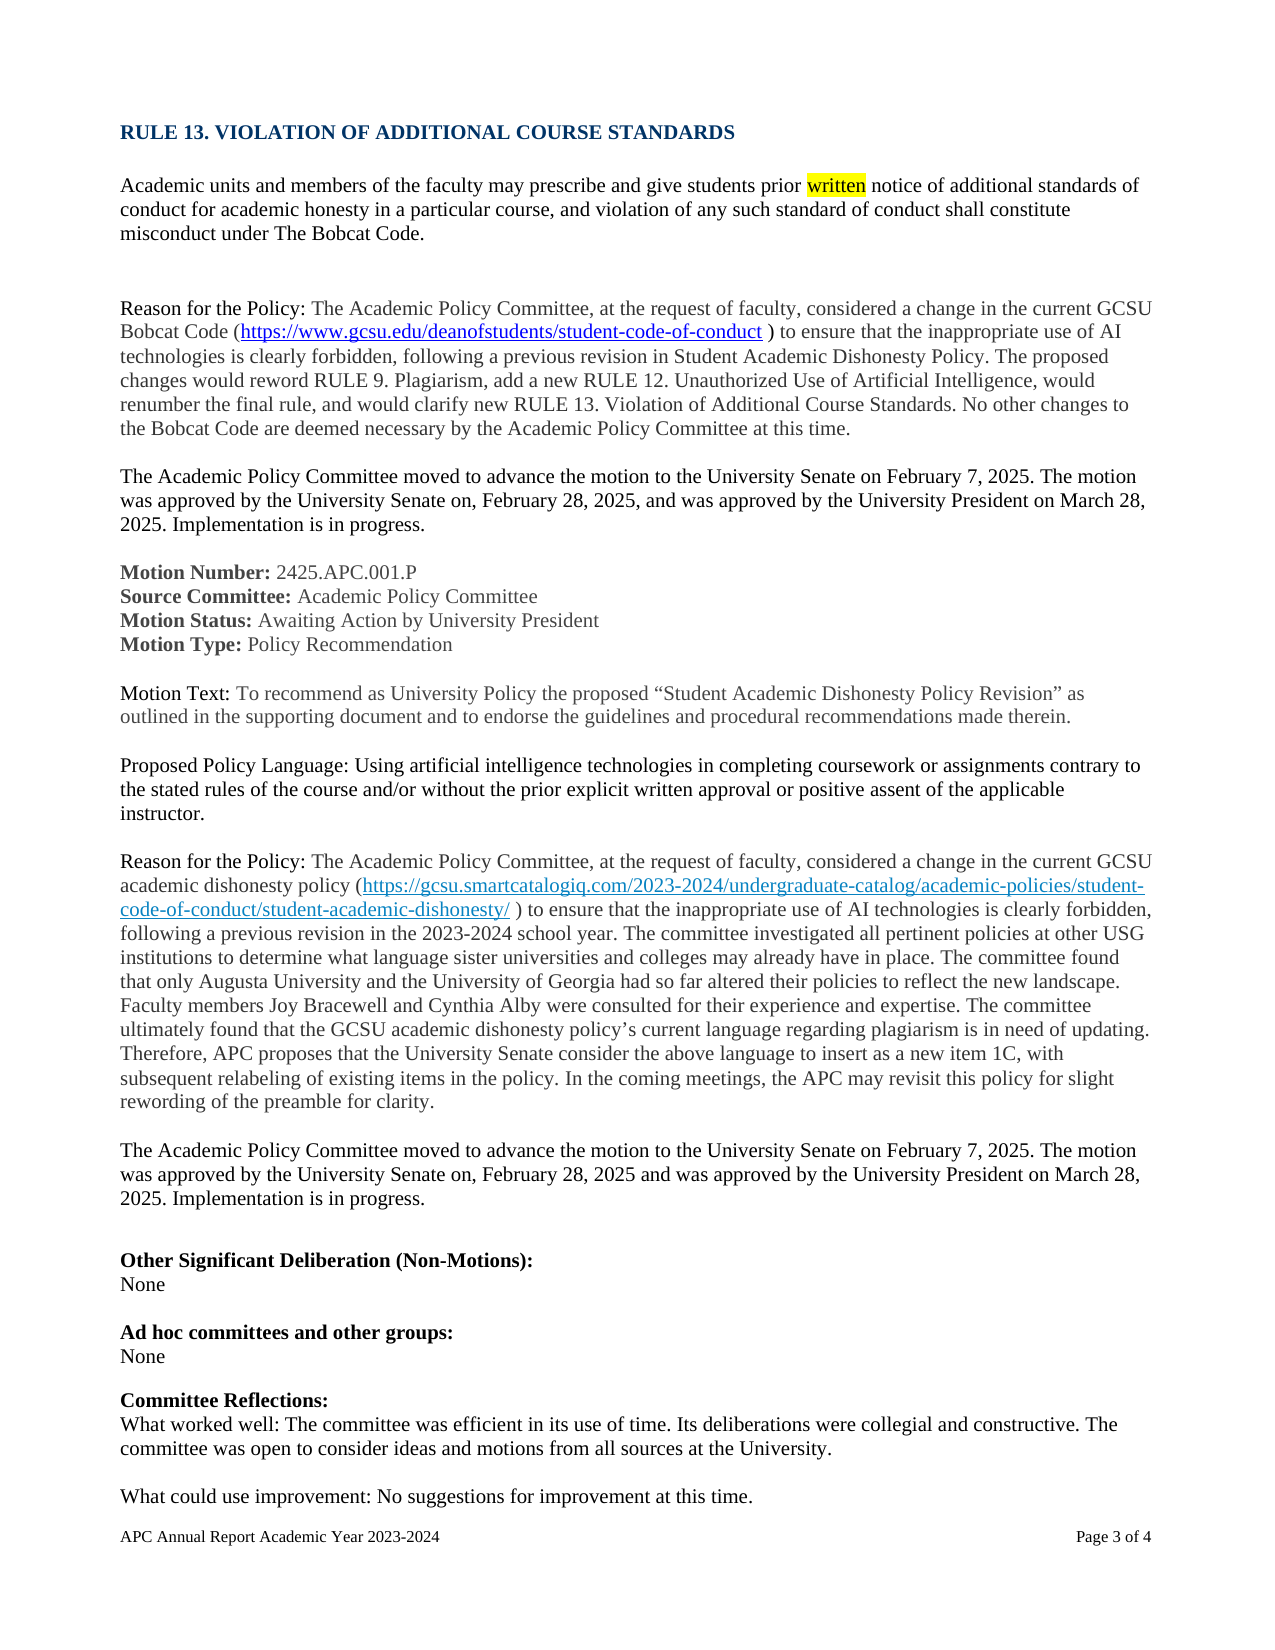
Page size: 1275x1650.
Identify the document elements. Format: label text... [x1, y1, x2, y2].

text None [120, 1344, 1155, 1368]
text What worked well: The committee was efficient in its use of time. Its deliberations were collegial and constructive. The committee was open to consider ideas and motions from all sources at the University. [120, 1412, 1155, 1460]
text Other Significant Deliberation (Non-Motions): [120, 1248, 1155, 1272]
text Committee Reflections: [120, 1388, 1155, 1412]
text Motion Number: 2425.APC.001.P [120, 560, 1155, 584]
text The Academic Policy Committee moved to advance the motion to the University Senate on February 7, 2025. The motion was approved by the University Senate on, February 28, 2025, and was approved by the University President on March 28, 2025. Implementation is in progress. [120, 464, 1155, 536]
text Academic units and members of the faculty may prescribe and give students prior written notice of additional standards of conduct for academic honesty in a particular course, and violation of any such standard of conduct shall constitute misconduct under The Bobcat Code. [120, 173, 1155, 245]
text Proposed Policy Language: Using artificial intelligence technologies in completing coursework or assignments contrary to the stated rules of the course and/or without the prior explicit written approval or positive assent of the applicable instructor. [120, 753, 1155, 825]
text The Academic Policy Committee moved to advance the motion to the University Senate on February 7, 2025. The motion was approved by the University Senate on, February 28, 2025 and was approved by the University President on March 28, 2025. Implementation is in progress. [120, 1138, 1155, 1210]
text Reason for the Policy: The Academic Policy Committee, at the request of faculty, considered a change in the current GCSU academic dishonesty policy (https://gcsu.smartcatalogiq.com/2023-2024/undergraduate-catalog/academic-policies/student-code-of-conduct/student-academic-dishonesty/ ) to ensure that the inappropriate use of AI technologies is clearly forbidden, following a previous revision in the 2023-2024 school year. The committee investigated all pertinent policies at other USG institutions to determine what language sister universities and colleges may already have in place. The committee found that only Augusta University and the University of Georgia had so far altered their policies to reflect the new landscape. Faculty members Joy Bracewell and Cynthia Alby were consulted for their experience and expertise. The committee ultimately found that the GCSU academic dishonesty policy’s current language regarding plagiarism is in need of updating. Therefore, APC proposes that the University Senate consider the above language to insert as a new item 1C, with subsequent relabeling of existing items in the policy. In the coming meetings, the APC may revisit this policy for slight rewording of the preamble for clarity. [120, 849, 1155, 1113]
text Rule 13. Violation of Additional Course Standards [120, 120, 1155, 144]
text None [120, 1272, 1155, 1296]
text Reason for the Policy: The Academic Policy Committee, at the request of faculty, considered a change in the current GCSU Bobcat Code (https://www.gcsu.edu/deanofstudents/student-code-of-conduct ) to ensure that the inappropriate use of AI technologies is clearly forbidden, following a previous revision in Student Academic Dishonesty Policy. The proposed changes would reword RULE 9. Plagiarism, add a new RULE 12. Unauthorized Use of Artificial Intelligence, would renumber the final rule, and would clarify new RULE 13. Violation of Additional Course Standards. No other changes to the Bobcat Code are deemed necessary by the Academic Policy Committee at this time. [120, 295, 1155, 440]
text What could use improvement: No suggestions for improvement at this time. [120, 1484, 1155, 1508]
text Motion Status: Awaiting Action by University President [120, 608, 1155, 632]
text Motion Text: To recommend as University Policy the proposed “Student Academic Dishonesty Policy Revision” as outlined in the supporting document and to endorse the guidelines and procedural recommendations made therein. [120, 680, 1155, 728]
text Motion Type: Policy Recommendation [120, 632, 1155, 656]
text Ad hoc committees and other groups: [120, 1320, 1155, 1344]
text Source Committee: Academic Policy Committee [120, 584, 1155, 608]
